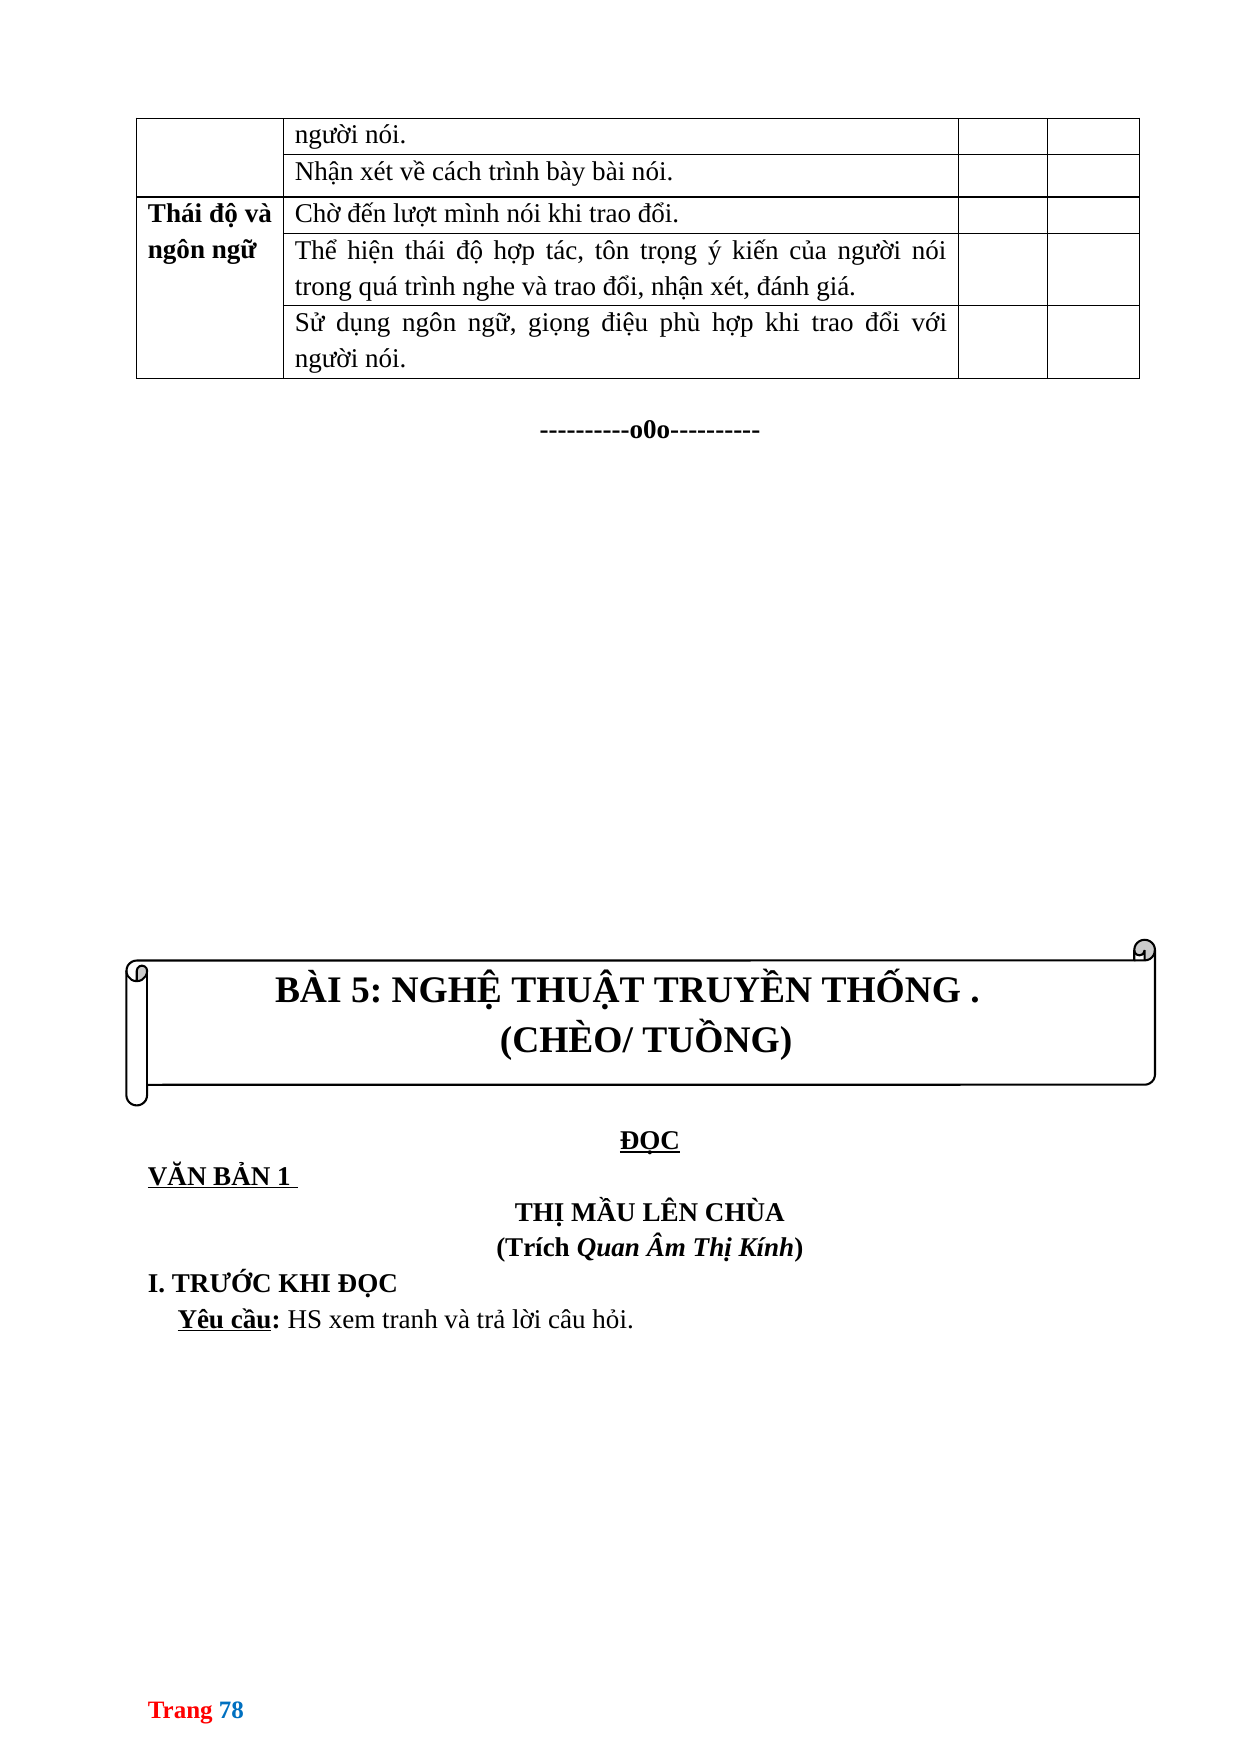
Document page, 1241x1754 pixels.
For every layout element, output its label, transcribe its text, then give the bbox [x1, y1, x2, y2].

table_cell Nhận xét về cách trình bày bài nói. [284, 155, 958, 196]
table_cell [1048, 306, 1139, 378]
text THỊ MẦU LÊN CHÙA [148, 1196, 1152, 1227]
table_cell Sử dụng ngôn ngữ, giọng điệu phù hợp khi trao đổi với người nói. [284, 306, 958, 378]
text ĐỌC [148, 939, 1152, 1155]
table_cell [1048, 155, 1139, 196]
text Yêu cầu: HS xem tranh và trả lời câu hỏi. [148, 1303, 1152, 1334]
table_cell Thể hiện thái độ hợp tác, tôn trọng ý kiến của người nói trong quá trình nghe và trao đổi, nhận xét, đánh giá. [284, 234, 958, 305]
text ----------o0o---------- [148, 414, 1152, 445]
text I. TRƯỚC KHI ĐỌC [148, 1267, 1152, 1298]
table_cell [959, 119, 1047, 154]
table_cell [959, 155, 1047, 196]
text VĂN BẢN 1 [148, 1160, 1152, 1191]
table_cell [959, 198, 1047, 233]
table_cell [1048, 119, 1139, 154]
table_cell [1048, 198, 1139, 233]
table_cell [959, 234, 1047, 305]
text (Trích Quan Âm Thị Kính) [148, 1231, 1152, 1262]
table_cell [1048, 234, 1139, 305]
table_cell Thái độ và ngôn ngữ [137, 198, 283, 378]
table_cell Chờ đến lượt mình nói khi trao đổi. [284, 198, 958, 233]
table_cell [959, 306, 1047, 378]
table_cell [284, 119, 958, 154]
